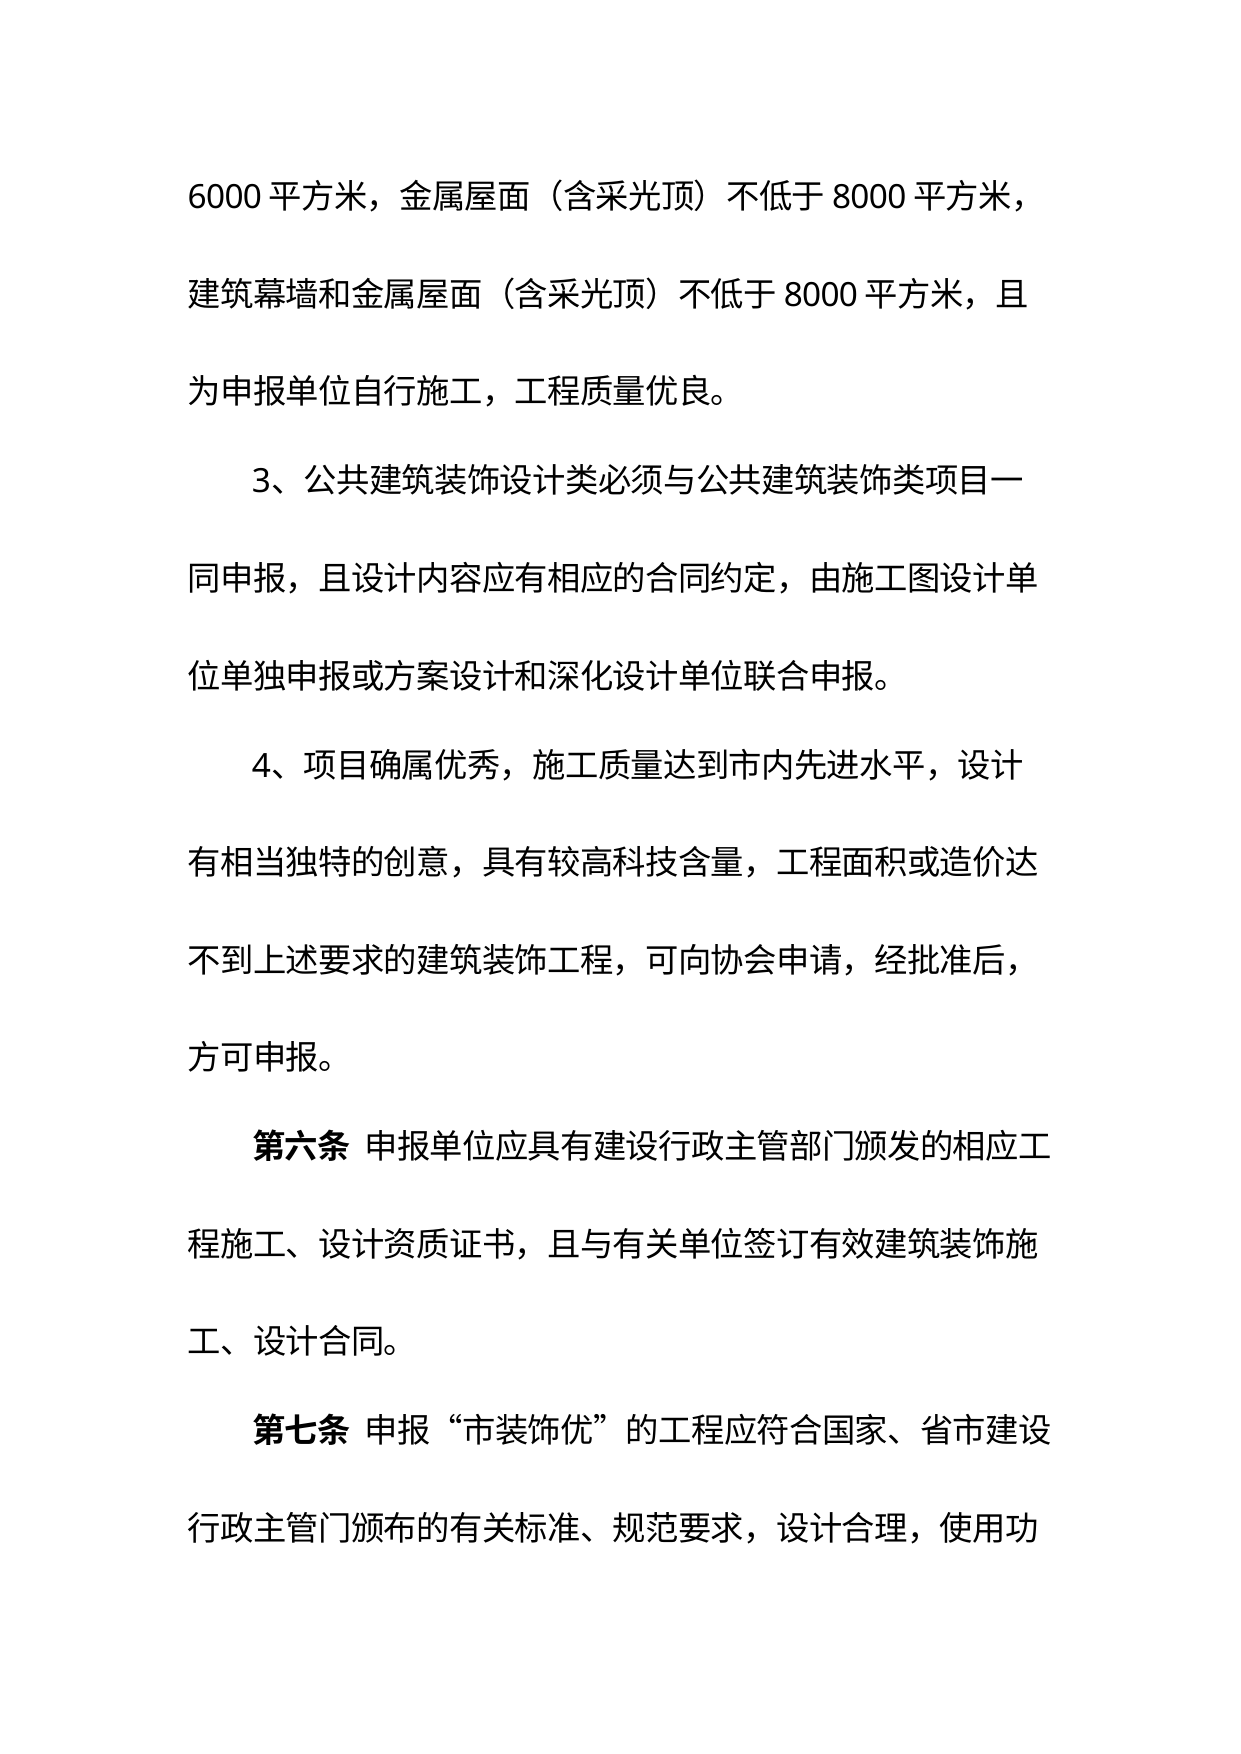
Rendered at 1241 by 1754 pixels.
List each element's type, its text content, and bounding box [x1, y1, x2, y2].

text 4、项目确属优秀，施工质量达到市内先进水平，设计有相当独特的创意，具有较高科技含量，工程面积或造价达不到上述要求的建筑装饰工程，可向协会申请，经批准后，方可申报。 [187, 730, 1053, 1088]
text 3、公共建筑装饰设计类必须与公共建筑装饰类项目一同申报，且设计内容应有相应的合同约定，由施工图设计单位单独申报或方案设计和深化设计单位联合申报。 [187, 446, 1053, 706]
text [187, 1396, 1053, 1558]
text 第六条 申报单位应具有建设行政主管部门颁发的相应工程施工、设计资质证书，且与有关单位签订有效建筑装饰施工、设计合同。 [187, 1112, 1053, 1372]
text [187, 162, 1053, 422]
